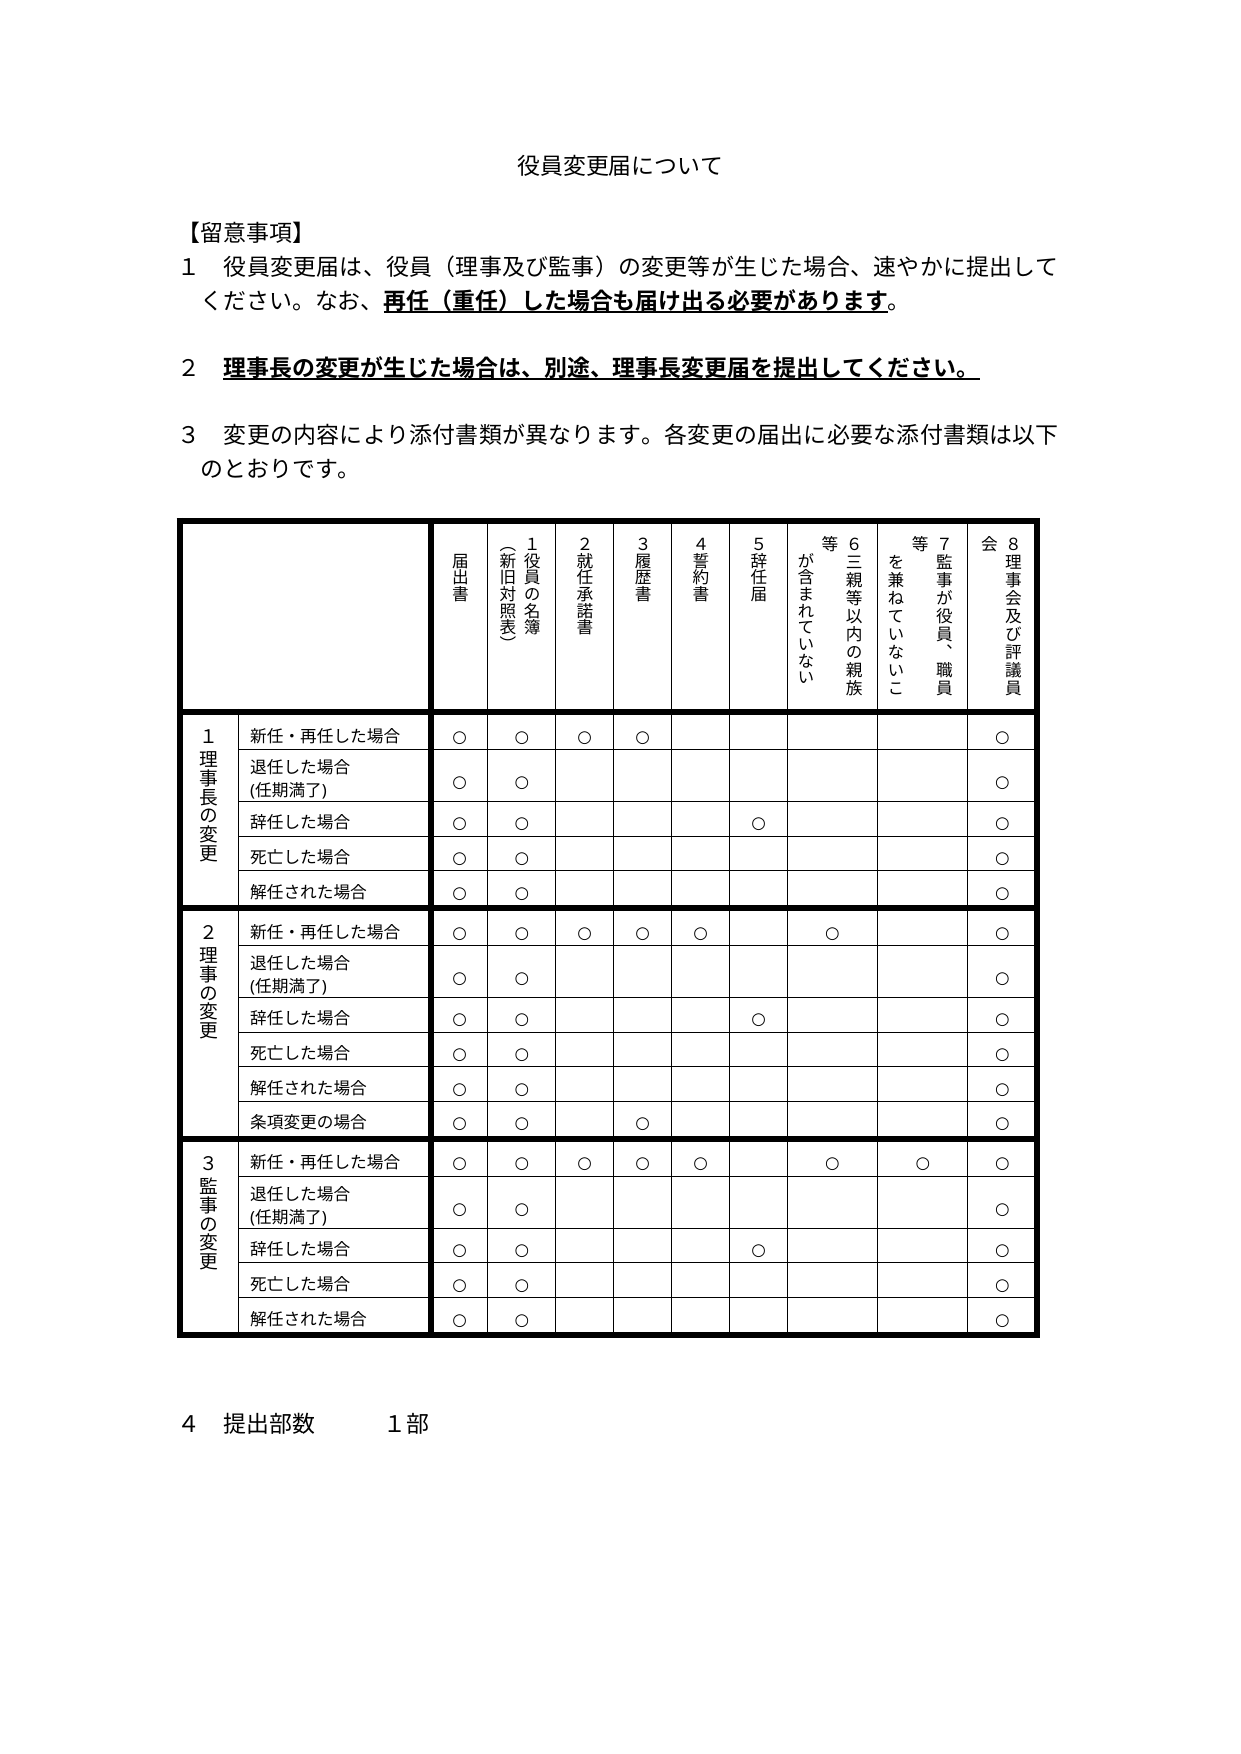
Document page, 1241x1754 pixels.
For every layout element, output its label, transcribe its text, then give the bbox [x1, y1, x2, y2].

table_cell ○ [434, 750, 487, 801]
table_cell [614, 1033, 671, 1066]
table_cell ○ [878, 1142, 967, 1176]
table_cell [556, 1298, 613, 1332]
table_cell [878, 871, 967, 905]
table_cell [614, 1229, 671, 1262]
table_cell ○ [556, 715, 613, 749]
table_cell [878, 911, 967, 945]
table_cell [878, 715, 967, 749]
table_header ５辞任届 [730, 524, 787, 709]
table_cell [672, 871, 729, 905]
table_cell [788, 1229, 877, 1262]
table_cell 解任された場合 [239, 1298, 428, 1332]
table_cell [614, 1298, 671, 1332]
table_cell ○ [730, 802, 787, 836]
table_cell 解任された場合 [239, 871, 428, 905]
table_cell ○ [434, 1177, 487, 1228]
table_cell ○ [488, 1177, 555, 1228]
table_cell [878, 802, 967, 836]
table_cell [788, 1298, 877, 1332]
table_header １役員の名簿 （新旧対照表） [488, 524, 555, 709]
table_cell [730, 871, 787, 905]
table_cell ○ [434, 1067, 487, 1101]
table_cell ○ [556, 911, 613, 945]
table_cell [614, 750, 671, 801]
table_cell ○ [434, 1298, 487, 1332]
table_cell [788, 946, 877, 997]
table_cell ○ [968, 1142, 1034, 1176]
table_cell [788, 1033, 877, 1066]
table_cell 辞任した場合 [239, 802, 428, 836]
table_header ６三親等以内の親族等 が含まれていない ことの宣誓書 [788, 524, 877, 709]
table_cell ○ [614, 715, 671, 749]
table_cell ○ [968, 1263, 1034, 1297]
table_cell [788, 871, 877, 905]
table_cell [614, 871, 671, 905]
table_cell ○ [488, 1102, 555, 1136]
table_cell [614, 1067, 671, 1101]
table_cell [672, 715, 729, 749]
table_cell [878, 998, 967, 1032]
table_cell [672, 1177, 729, 1228]
table_cell 条項変更の場合 [239, 1102, 428, 1136]
table_header ７監事が役員、職員等 を兼ねていないこと の宣誓書 [878, 524, 967, 709]
table_cell [788, 1263, 877, 1297]
table_cell [878, 1177, 967, 1228]
table_cell ○ [614, 911, 671, 945]
table_cell ○ [488, 1263, 555, 1297]
table_cell [614, 1177, 671, 1228]
table_cell [788, 998, 877, 1032]
table_cell 新任・再任した場合 [239, 1142, 428, 1176]
text 役員変更届について [177, 148, 1063, 181]
table_cell [878, 1067, 967, 1101]
table_cell [672, 946, 729, 997]
table_cell [730, 1067, 787, 1101]
table_cell ○ [434, 802, 487, 836]
table_header ８理事会及び評議員会 の議事録 [968, 524, 1034, 709]
table_cell [556, 802, 613, 836]
table_cell ○ [730, 1229, 787, 1262]
table_cell ○ [434, 837, 487, 870]
table_cell [788, 837, 877, 870]
table_cell ○ [968, 1177, 1034, 1228]
table_cell [556, 837, 613, 870]
table_cell ○ [968, 750, 1034, 801]
table_cell ○ [488, 1229, 555, 1262]
table_cell [878, 837, 967, 870]
table_cell [730, 1033, 787, 1066]
table_cell ○ [434, 1263, 487, 1297]
table_cell ○ [968, 946, 1034, 997]
table_cell ○ [488, 1033, 555, 1066]
table_cell ○ [730, 998, 787, 1032]
table_cell [672, 837, 729, 870]
table_cell [672, 1229, 729, 1262]
table_cell [878, 1298, 967, 1332]
table_cell [730, 911, 787, 945]
table_cell ○ [556, 1142, 613, 1176]
table_cell [788, 802, 877, 836]
table_cell [788, 1102, 877, 1136]
table_cell ○ [968, 1033, 1034, 1066]
table_cell ○ [488, 750, 555, 801]
table_cell ○ [434, 715, 487, 749]
table_cell ○ [968, 715, 1034, 749]
text ４ 提出部数 １部 [177, 1405, 1063, 1439]
table_cell ○ [968, 911, 1034, 945]
table_cell 退任した場合 (任期満了) [239, 1177, 428, 1228]
table_cell [730, 1263, 787, 1297]
table_cell [614, 998, 671, 1032]
table_cell [672, 1067, 729, 1101]
table_cell [556, 1263, 613, 1297]
text ３ 変更の内容により添付書類が異なります。各変更の届出に必要な添付書類は以下のとおりです。 [177, 417, 1063, 484]
table_cell [556, 1033, 613, 1066]
table_cell ○ [434, 871, 487, 905]
table_cell [788, 1067, 877, 1101]
table_cell [672, 1298, 729, 1332]
table_cell [672, 1263, 729, 1297]
table_cell [556, 998, 613, 1032]
table_cell [556, 1229, 613, 1262]
table_cell [730, 1102, 787, 1136]
table_cell ○ [434, 1102, 487, 1136]
table_cell [730, 750, 787, 801]
table_cell ○ [968, 871, 1034, 905]
table_cell ○ [434, 1033, 487, 1066]
table_cell 死亡した場合 [239, 837, 428, 870]
table_cell [730, 837, 787, 870]
table_cell 死亡した場合 [239, 1263, 428, 1297]
table_cell ○ [968, 998, 1034, 1032]
table_cell ○ [788, 911, 877, 945]
table_cell [878, 1033, 967, 1066]
table_header ４誓約書 [672, 524, 729, 709]
table_cell [614, 802, 671, 836]
table_cell [556, 1177, 613, 1228]
table_cell ○ [672, 1142, 729, 1176]
table_cell [878, 1229, 967, 1262]
table_cell ○ [614, 1102, 671, 1136]
table_cell ○ [488, 1298, 555, 1332]
table_cell [672, 1033, 729, 1066]
table_cell [788, 715, 877, 749]
table_cell [672, 750, 729, 801]
table_cell [614, 946, 671, 997]
table_cell 新任・再任した場合 [239, 911, 428, 945]
table_cell 辞任した場合 [239, 998, 428, 1032]
table_cell [556, 1102, 613, 1136]
table_cell [878, 1263, 967, 1297]
table_cell [730, 946, 787, 997]
table_cell ○ [488, 802, 555, 836]
table_cell ○ [434, 911, 487, 945]
table_cell ○ [968, 1067, 1034, 1101]
table_cell [878, 750, 967, 801]
table_cell [788, 750, 877, 801]
table_cell [556, 871, 613, 905]
table_cell ○ [968, 802, 1034, 836]
table_cell [730, 715, 787, 749]
table_cell ○ [614, 1142, 671, 1176]
table_cell [878, 1102, 967, 1136]
table_cell ○ [488, 871, 555, 905]
table_cell [878, 946, 967, 997]
table_cell ○ [488, 715, 555, 749]
table_cell ○ [434, 946, 487, 997]
text 【留意事項】 [177, 215, 1063, 249]
table_cell ○ [488, 1067, 555, 1101]
table_cell ○ [968, 1298, 1034, 1332]
table_cell [672, 802, 729, 836]
table_cell ○ [434, 1142, 487, 1176]
table_cell [672, 998, 729, 1032]
table_cell [672, 1102, 729, 1136]
table_cell ○ [488, 1142, 555, 1176]
table_cell ○ [488, 911, 555, 945]
table_cell [556, 1067, 613, 1101]
table_cell [614, 1263, 671, 1297]
table_cell 新任・再任した場合 [239, 715, 428, 749]
table_header ３履歴書 [614, 524, 671, 709]
table_cell [788, 1177, 877, 1228]
table_cell [614, 837, 671, 870]
table_cell １ 理事長の変更 [183, 715, 238, 905]
table_cell [730, 1298, 787, 1332]
text ２ 理事長の変更が生じた場合は、別途、理事長変更届を提出してください。 [177, 349, 1063, 383]
table_cell 退任した場合 (任期満了) [239, 946, 428, 997]
table_cell 辞任した場合 [239, 1229, 428, 1262]
table_header [183, 524, 428, 709]
table_cell ○ [488, 998, 555, 1032]
table_cell [730, 1142, 787, 1176]
table_cell [556, 946, 613, 997]
table_cell [730, 1177, 787, 1228]
table_cell 解任された場合 [239, 1067, 428, 1101]
table_cell ○ [434, 998, 487, 1032]
table_header 届出書 [434, 524, 487, 709]
table_cell 死亡した場合 [239, 1033, 428, 1066]
table_cell ○ [488, 837, 555, 870]
table_cell ２ 理事の変更 [183, 911, 238, 1136]
table_cell ３ 監事の変更 [183, 1142, 238, 1332]
table_cell ○ [968, 1102, 1034, 1136]
table_header ２就任承諾書 [556, 524, 613, 709]
table_cell 退任した場合 (任期満了) [239, 750, 428, 801]
table_cell ○ [488, 946, 555, 997]
text １ 役員変更届は、役員（理事及び監事）の変更等が生じた場合、速やかに提出してください。なお、再任（重任）した場合も届け出る必要があります。 [177, 249, 1063, 316]
table_cell ○ [672, 911, 729, 945]
table_cell ○ [968, 837, 1034, 870]
table_cell ○ [788, 1142, 877, 1176]
table_cell ○ [434, 1229, 487, 1262]
table_cell [556, 750, 613, 801]
table_cell ○ [968, 1229, 1034, 1262]
